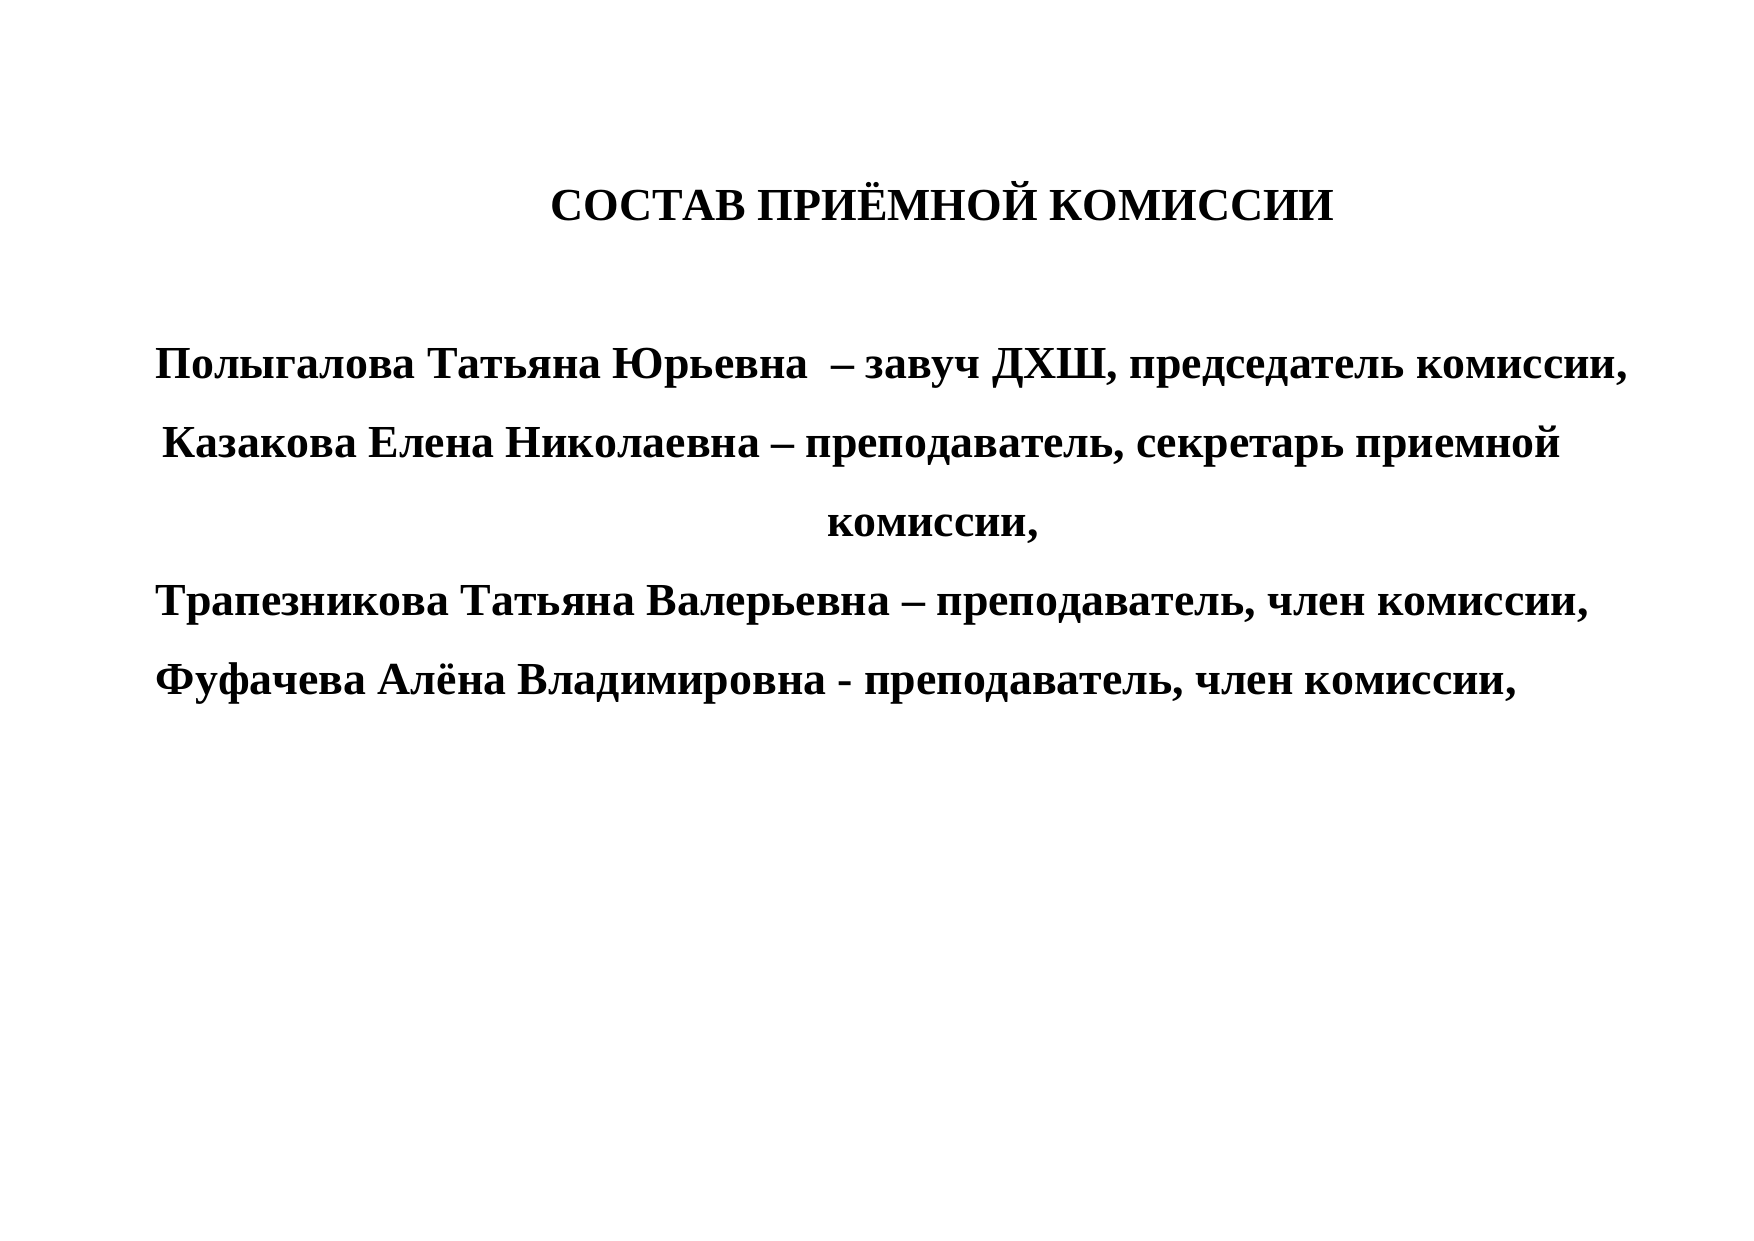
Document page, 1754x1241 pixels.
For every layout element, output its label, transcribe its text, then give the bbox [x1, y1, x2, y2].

text Фуфачева Алёна Владимировна - преподаватель, член комиссии, [156, 652, 1636, 704]
text СОСТАВ ПРИЁМНОЙ КОМИССИИ [118, 177, 1636, 230]
text Трапезникова Татьяна Валерьевна – преподаватель, член комиссии, [156, 572, 1636, 625]
text Казакова Елена Николаевна – преподаватель, секретарь приемной комиссии, [162, 414, 1636, 546]
text Полыгалова Татьяна Юрьевна – завуч ДХШ, председатель комиссии, [156, 335, 1636, 388]
